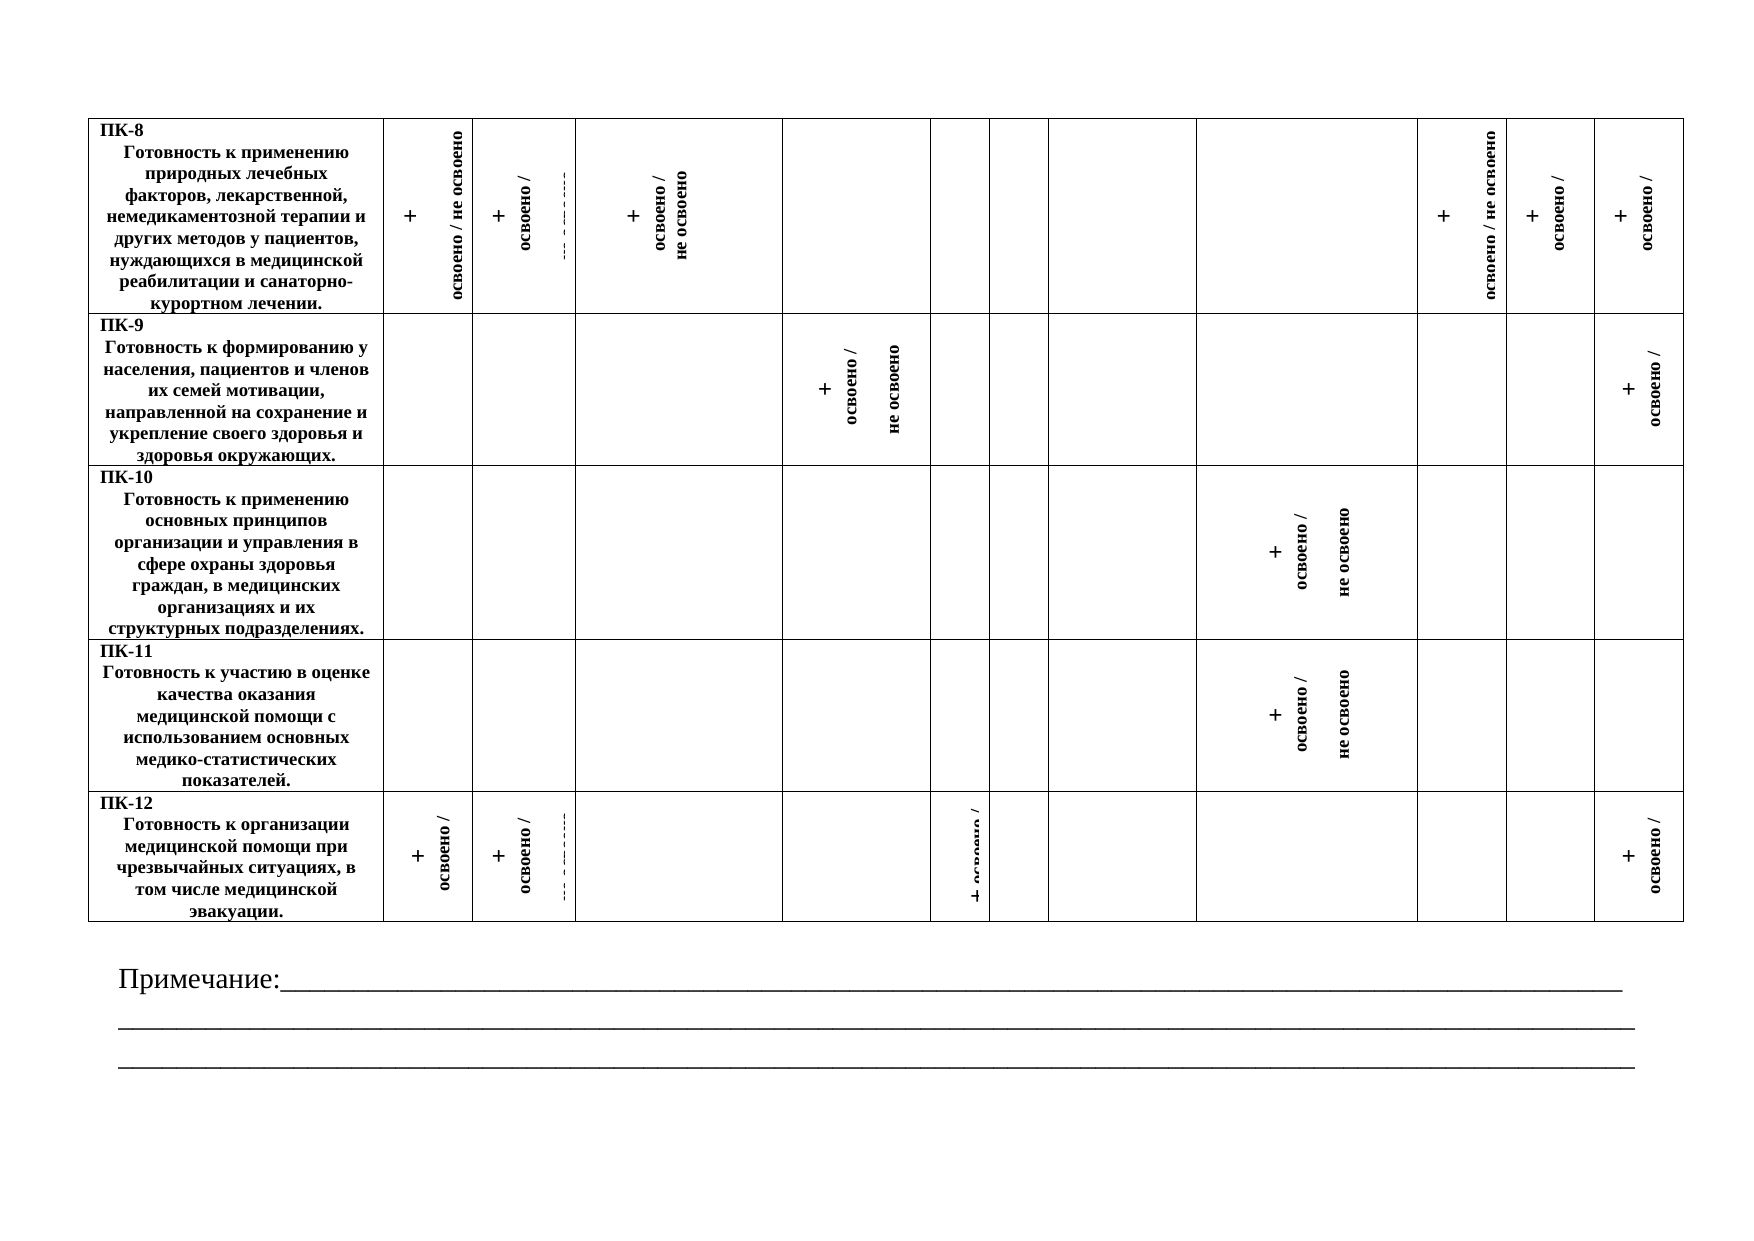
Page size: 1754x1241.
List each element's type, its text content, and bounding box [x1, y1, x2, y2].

table_cell + освоено / не освоено [931, 792, 989, 921]
table_cell [931, 314, 989, 465]
table_cell [1595, 466, 1683, 639]
table_cell + освоено / не освоено [384, 792, 472, 921]
table_cell [384, 314, 472, 465]
table_cell [1418, 792, 1506, 921]
table_cell [1197, 314, 1417, 465]
table_cell [576, 466, 782, 639]
table_cell [1507, 640, 1594, 791]
table_cell [931, 640, 989, 791]
table_cell [783, 119, 930, 313]
table_cell [1507, 466, 1594, 639]
table_cell [1049, 314, 1196, 465]
table_cell + освоено / не освоено [1595, 792, 1683, 921]
table_cell [384, 640, 472, 791]
table_cell [990, 792, 1048, 921]
table_cell [1595, 640, 1683, 791]
table_cell [990, 640, 1048, 791]
table_cell ПК-10 Готовность к применению основных принципов организации и управления в сфере охраны здоровья граждан, в медицинских организациях и их структурных подразделениях. [89, 466, 383, 639]
table_cell [1418, 640, 1506, 791]
table_cell [384, 466, 472, 639]
table_cell [473, 314, 575, 465]
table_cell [473, 119, 575, 313]
table_cell [931, 466, 989, 639]
table_cell ПК-11 Готовность к участию в оценке качества оказания медицинской помощи с использованием основных медико-статистических показателей. [89, 640, 383, 791]
table_cell [1049, 119, 1196, 313]
table_cell ПК-12 Готовность к организации медицинской помощи при чрезвычайных ситуациях, в том числе медицинской эвакуации. [89, 792, 383, 921]
table_cell [1197, 119, 1417, 313]
table_cell + освоено / не освоено [1595, 119, 1683, 313]
table_cell [576, 314, 782, 465]
table_cell + освоено / не освоено [1507, 119, 1594, 313]
table_cell [576, 640, 782, 791]
table_cell [1049, 640, 1196, 791]
table_cell [1197, 792, 1417, 921]
table_cell ПК-9 Готовность к формированию у населения, пациентов и членов их семей мотивации, направленной на сохранение и укрепление своего здоровья и здоровья окружающих. [89, 314, 383, 465]
table_cell [990, 314, 1048, 465]
table_cell [1049, 466, 1196, 639]
table_cell [990, 119, 1048, 313]
table_cell + освоено / не освоено [1595, 314, 1683, 465]
table_cell [990, 466, 1048, 639]
table_cell [783, 466, 930, 639]
table_cell [1049, 792, 1196, 921]
table_cell + освоено / не освоено [1197, 466, 1417, 639]
table_cell [783, 792, 930, 921]
table_cell [1507, 792, 1594, 921]
table_cell [473, 466, 575, 639]
table_cell [1418, 466, 1506, 639]
table_cell [576, 792, 782, 921]
text Примечание:____________________________________________________________________________________________________________________________________________________________________________________________________________________________________________________________________________________________________________ [118, 961, 1636, 1071]
table_cell + освоено / не освоено [1197, 640, 1417, 791]
table_cell [931, 119, 989, 313]
table_cell [1507, 314, 1594, 465]
table_cell + освоено / не освоено [1418, 119, 1506, 313]
table_cell + освоено / не освоено [473, 792, 575, 921]
table_cell + освоено / не освоено [576, 119, 782, 313]
table_cell [473, 640, 575, 791]
table_cell ПК-8 Готовность к применению природных лечебных факторов, лекарственной, немедикаментозной терапии и других методов у пациентов, нуждающихся в медицинской реабилитации и санаторно-курортном лечении. [89, 119, 383, 313]
table_cell [783, 640, 930, 791]
table_cell + освоено / не освоено [783, 314, 930, 465]
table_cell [384, 119, 472, 313]
table_cell [1418, 314, 1506, 465]
